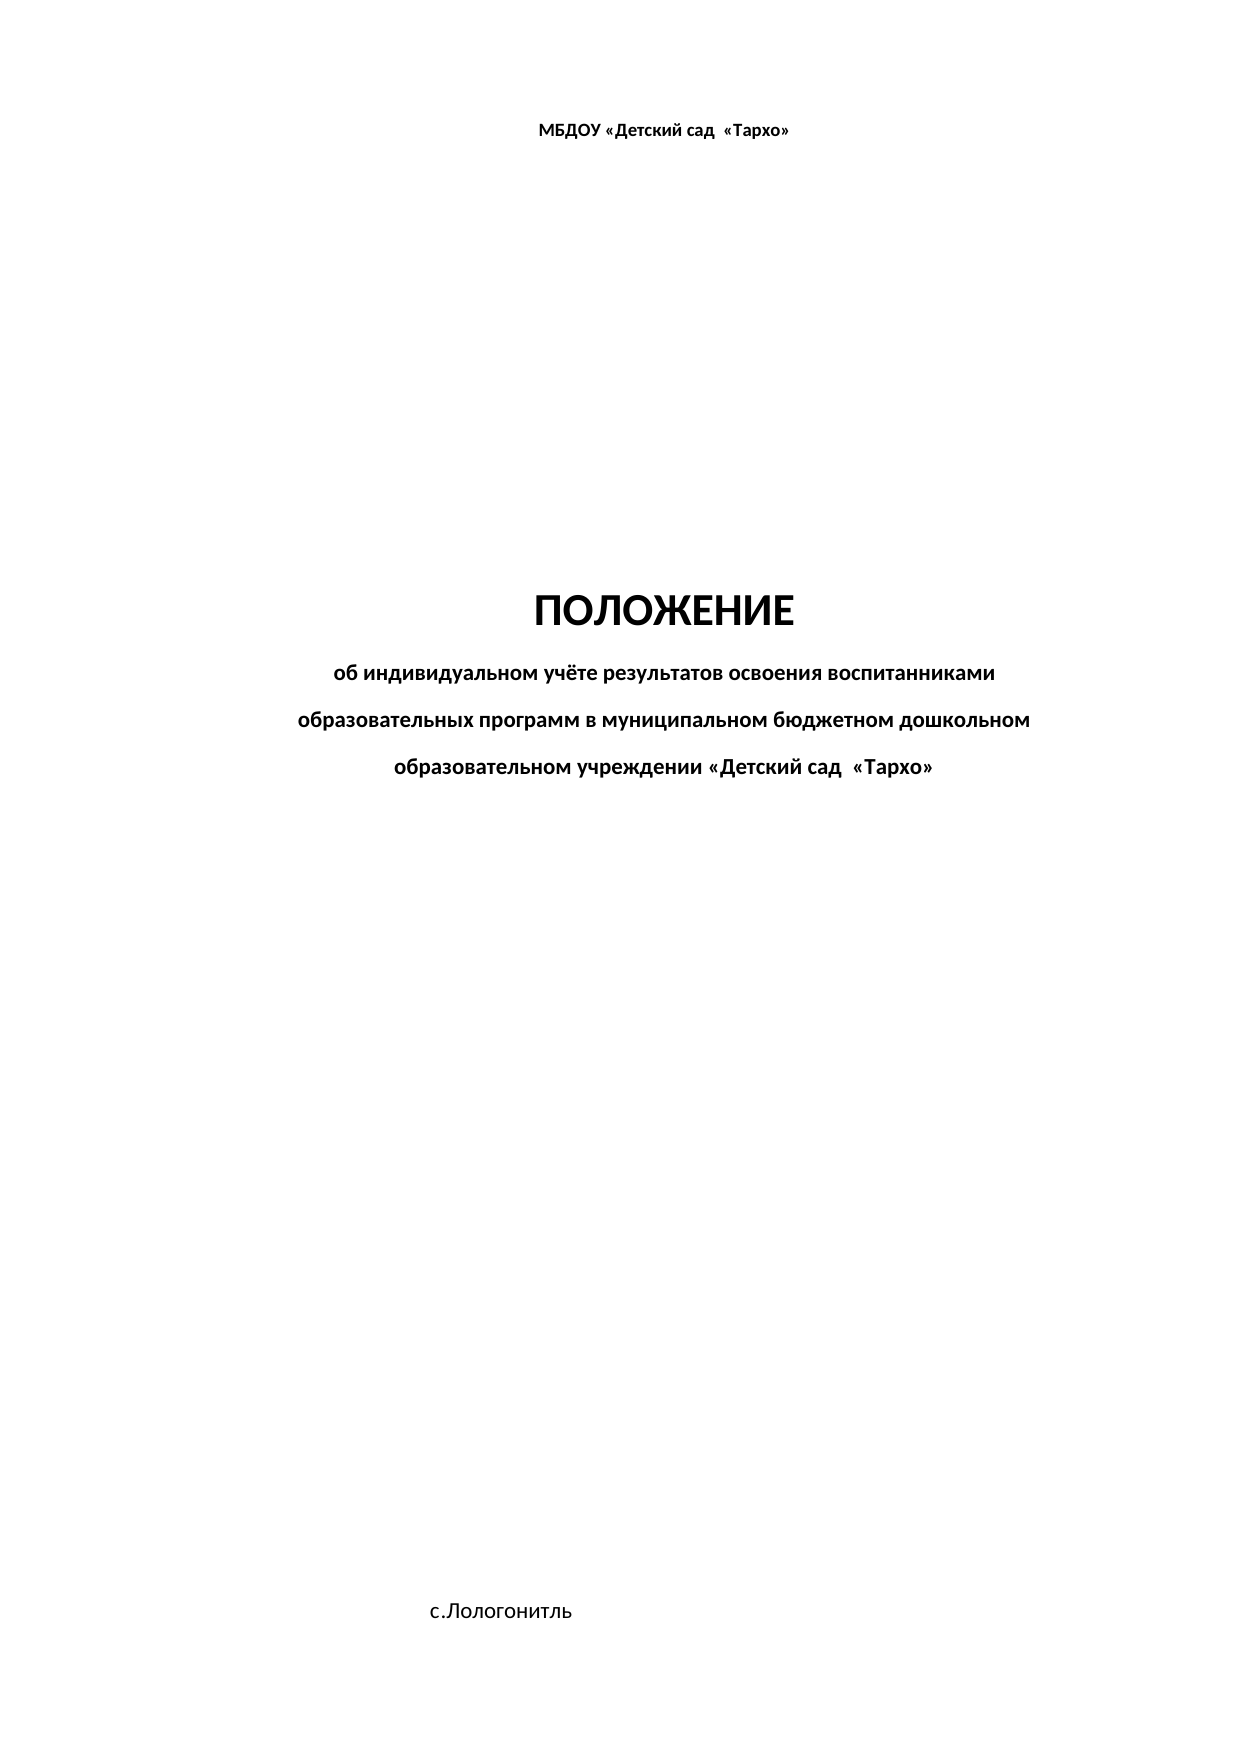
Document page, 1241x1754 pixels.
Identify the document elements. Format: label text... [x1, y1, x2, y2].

text с.Лологонитль [177, 1596, 1152, 1624]
text об индивидуальном учёте результатов освоения воспитанниками [177, 658, 1152, 686]
text ПОЛОЖЕНИЕ [177, 581, 1152, 637]
text образовательных программ в муниципальном бюджетном дошкольном [177, 705, 1152, 733]
text МБДОУ «Детский сад «Тархо» [177, 118, 1152, 141]
text образовательном учреждении «Детский сад «Тархо» [177, 752, 1152, 780]
